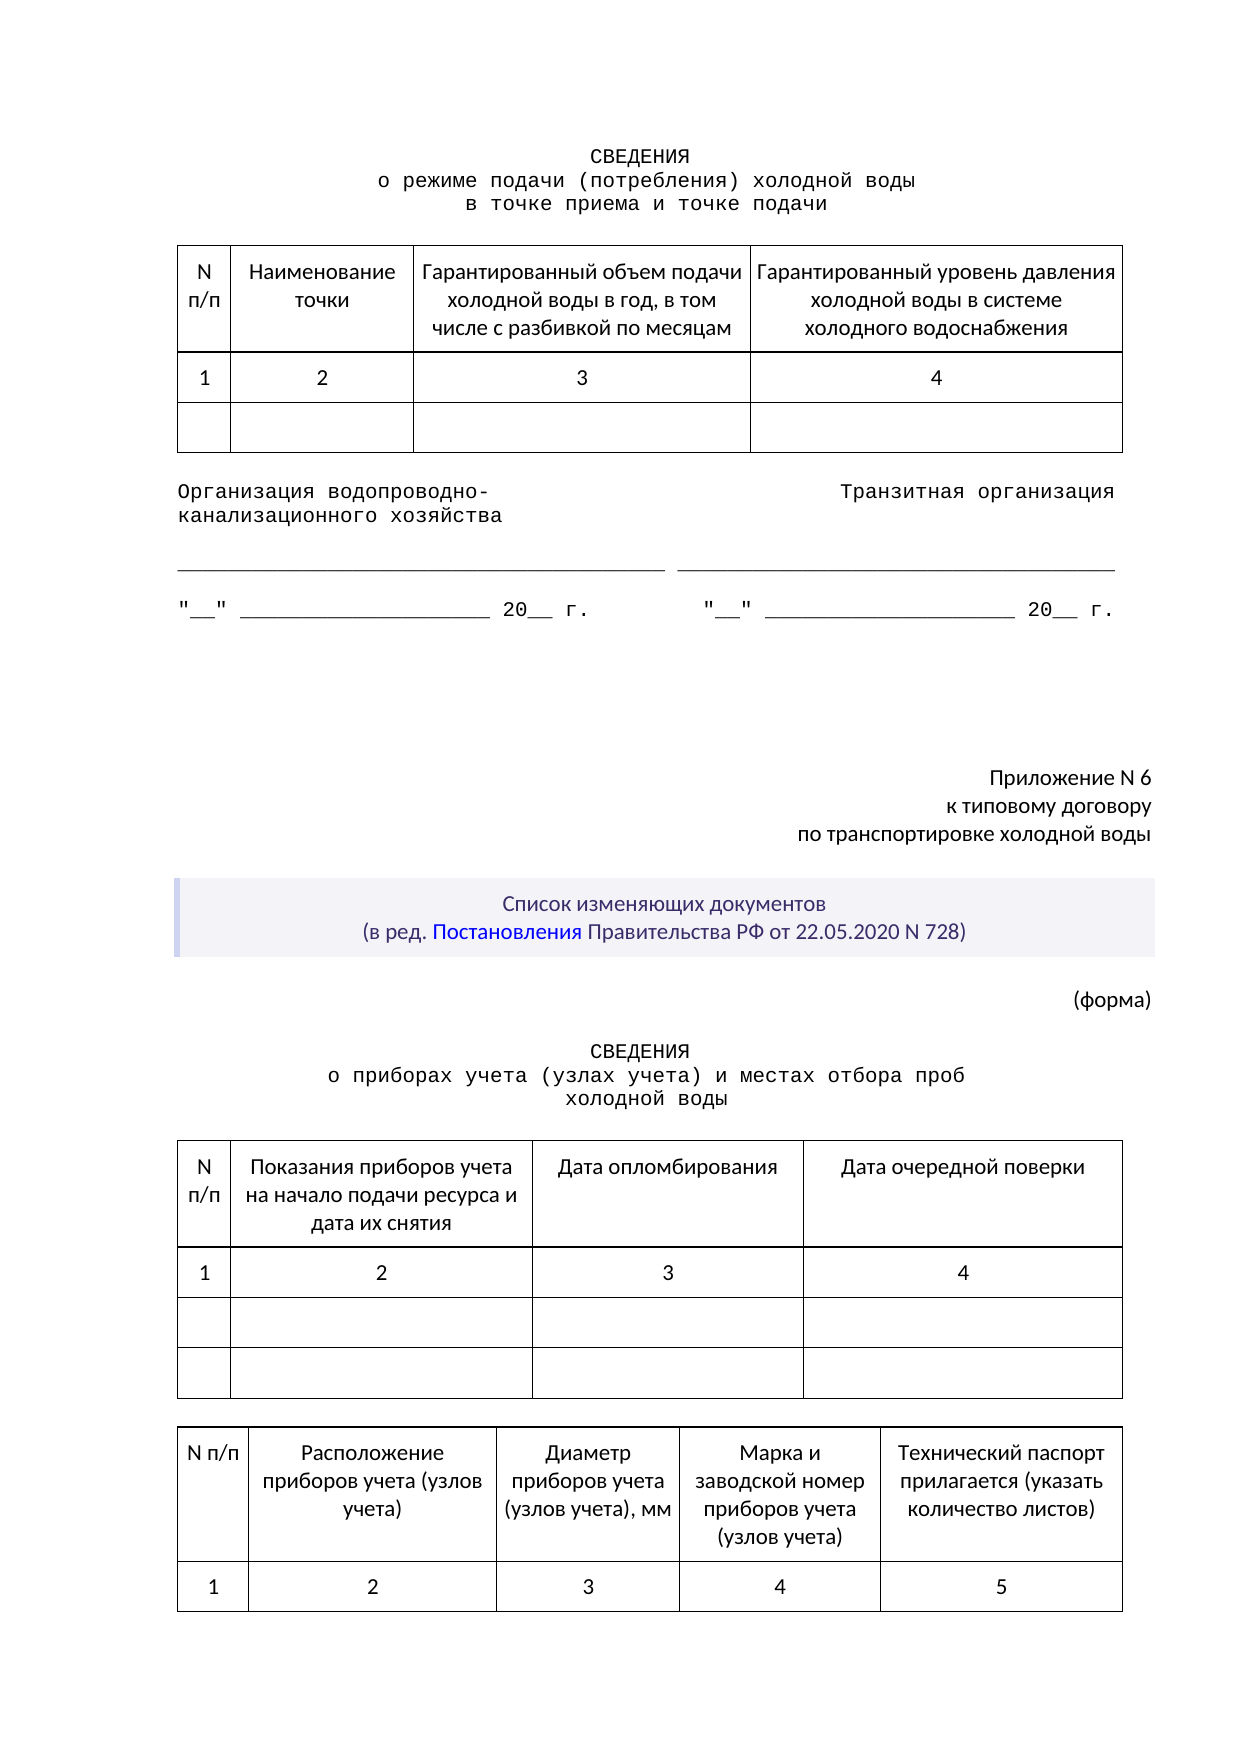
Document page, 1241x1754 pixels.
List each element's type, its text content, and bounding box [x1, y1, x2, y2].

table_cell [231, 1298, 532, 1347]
text по транспортировке холодной воды [177, 819, 1152, 847]
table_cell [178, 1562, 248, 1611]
text о приборах учета (узлах учета) и местах отбора проб [177, 1065, 1152, 1088]
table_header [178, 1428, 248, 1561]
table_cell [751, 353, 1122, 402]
text Организация водопроводно- Транзитная организация [177, 481, 1152, 505]
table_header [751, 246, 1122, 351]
text холодной воды [177, 1088, 1152, 1112]
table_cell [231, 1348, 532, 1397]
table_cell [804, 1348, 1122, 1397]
text Приложение N 6 [177, 763, 1152, 791]
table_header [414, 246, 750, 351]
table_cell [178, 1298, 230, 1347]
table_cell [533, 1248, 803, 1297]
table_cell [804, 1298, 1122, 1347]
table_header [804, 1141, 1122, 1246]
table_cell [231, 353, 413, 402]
text в точке приема и точке подачи [177, 193, 1152, 217]
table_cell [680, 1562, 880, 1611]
text _______________________________________ ___________________________________ [177, 552, 1152, 576]
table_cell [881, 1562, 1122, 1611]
text СВЕДЕНИЯ [177, 1041, 1152, 1065]
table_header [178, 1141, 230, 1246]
text к типовому договору [177, 791, 1152, 819]
text о режиме подачи (потребления) холодной воды [177, 170, 1152, 193]
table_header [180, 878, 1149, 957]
text канализационного хозяйства [177, 505, 1152, 528]
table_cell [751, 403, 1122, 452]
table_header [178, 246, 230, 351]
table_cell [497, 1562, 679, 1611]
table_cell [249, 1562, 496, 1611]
text СВЕДЕНИЯ [177, 146, 1152, 170]
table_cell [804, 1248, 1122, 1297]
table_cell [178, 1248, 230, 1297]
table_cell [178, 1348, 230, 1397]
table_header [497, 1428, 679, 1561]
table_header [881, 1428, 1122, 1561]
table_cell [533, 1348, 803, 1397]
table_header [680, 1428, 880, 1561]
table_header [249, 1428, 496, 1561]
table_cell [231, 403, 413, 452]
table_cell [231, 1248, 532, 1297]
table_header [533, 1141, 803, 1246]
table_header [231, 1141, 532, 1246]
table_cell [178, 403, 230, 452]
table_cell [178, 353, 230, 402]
text "__" ____________________ 20__ г. "__" ____________________ 20__ г. [177, 599, 1152, 623]
text (форма) [177, 985, 1152, 1013]
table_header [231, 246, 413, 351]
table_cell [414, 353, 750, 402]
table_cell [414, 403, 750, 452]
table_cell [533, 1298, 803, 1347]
